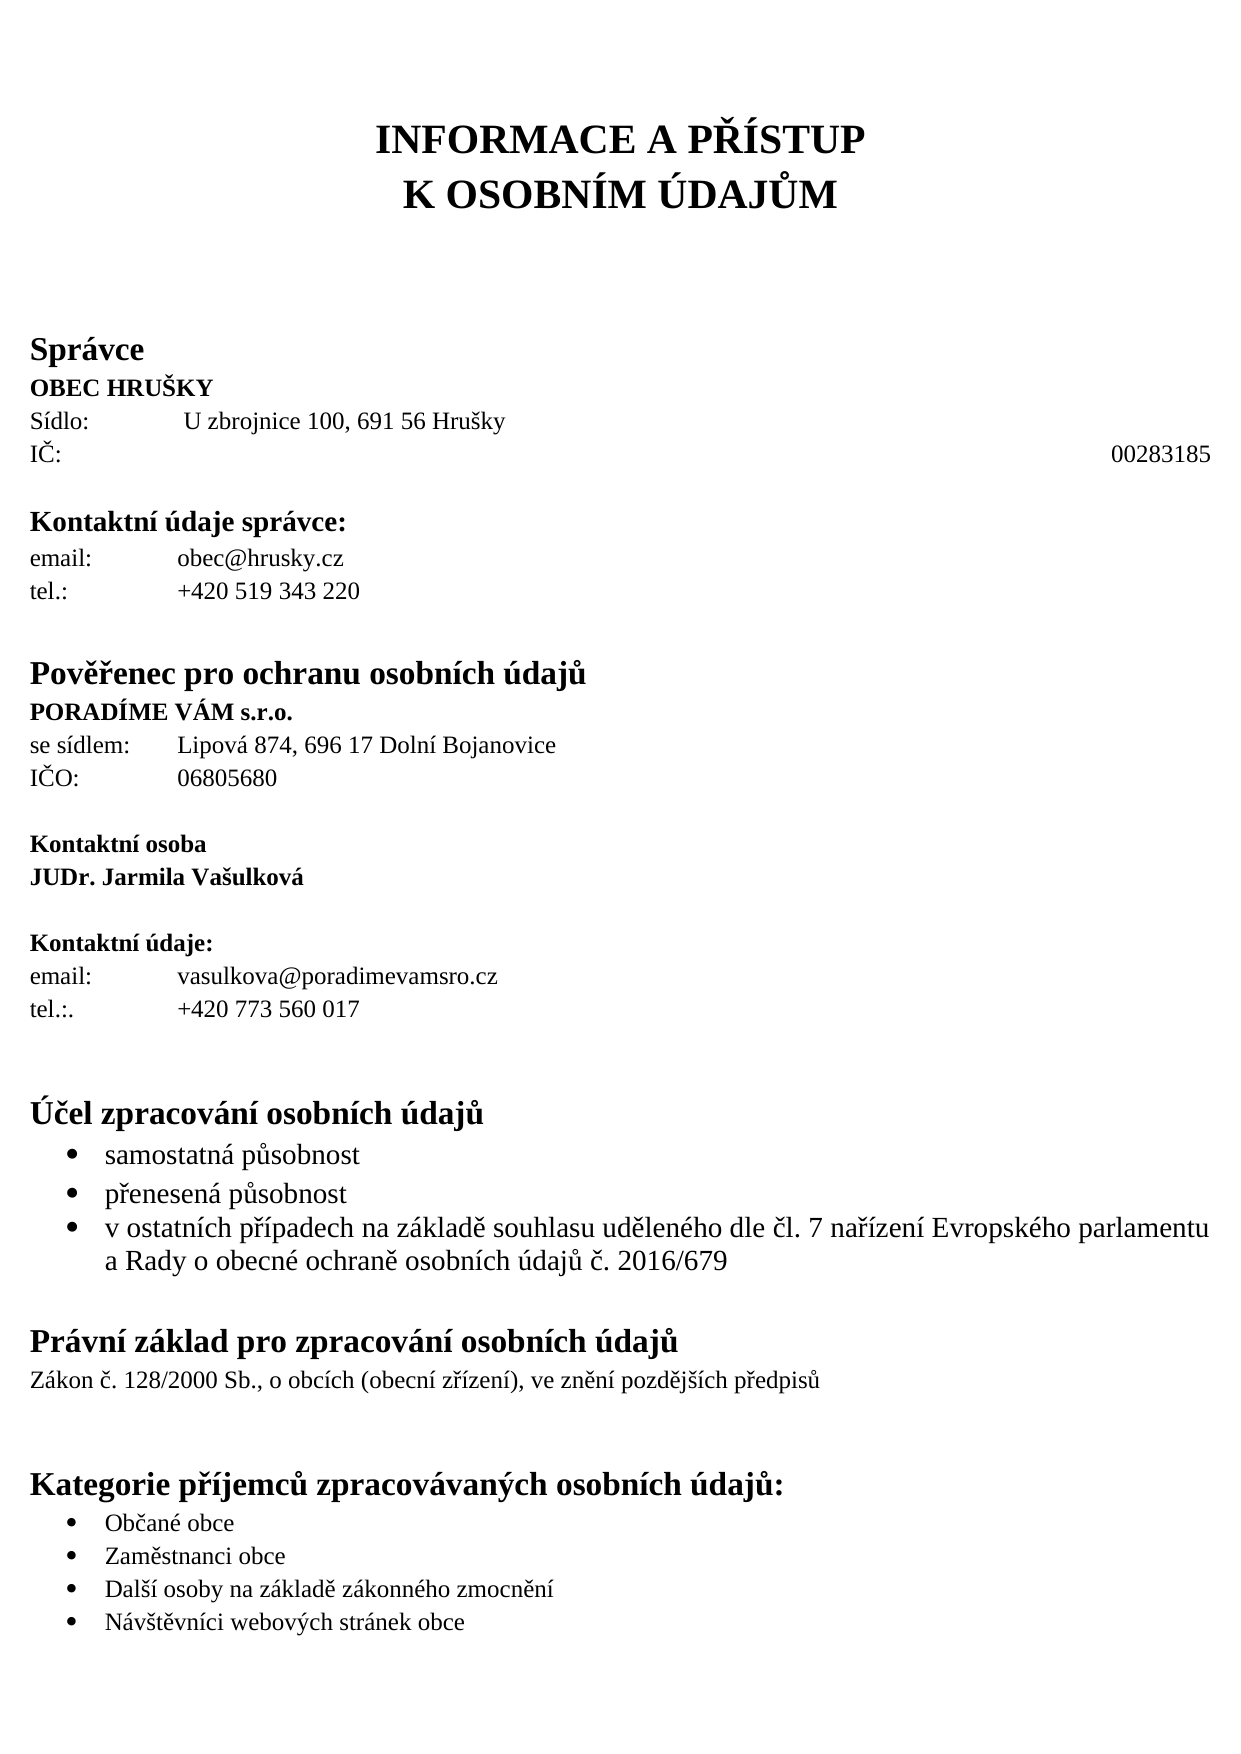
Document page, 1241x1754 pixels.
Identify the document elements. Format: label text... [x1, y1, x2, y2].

list Zaměstnanci obce [67, 1541, 1211, 1570]
text IČO: 06805680 [29, 763, 1211, 792]
text Účel zpracování osobních údajů [29, 1093, 1211, 1132]
text email: vasulkova@poradimevamsro.cz [29, 961, 1211, 990]
list v ostatních případech na základě souhlasu uděleného dle čl. 7 nařízení Evropského parlamentu a Rady o obecné ochraně osobních údajů č. 2016/679 [67, 1210, 1211, 1277]
text Kontaktní osoba [29, 829, 1211, 858]
list přenesená působnost [67, 1176, 1211, 1210]
text INFORMACE A PŘÍSTUP [29, 114, 1211, 162]
text K OSOBNÍM ÚDAJŮM [29, 169, 1211, 217]
text Pověřenec pro ochranu osobních údajů [29, 653, 1211, 691]
list Občané obce [67, 1508, 1211, 1537]
list samostatná působnost [67, 1137, 1211, 1171]
text tel.: +420 519 343 220 [29, 576, 1211, 605]
text JUDr. Jarmila Vašulková [29, 862, 1211, 891]
text tel.:. +420 773 560 017 [29, 994, 1211, 1023]
text se sídlem: Lipová 874, 696 17 Dolní Bojanovice [29, 730, 1211, 759]
text IČ: 00283185 [29, 439, 1211, 500]
text Sídlo: U zbrojnice 100, 691 56 Hrušky [29, 406, 1211, 435]
list Další osoby na základě zákonného zmocnění [67, 1574, 1211, 1603]
text Právní základ pro zpracování osobních údajů [29, 1321, 1211, 1359]
text Kategorie příjemců zpracovávaných osobních údajů: [29, 1464, 1211, 1502]
text email: obec@hrusky.cz [29, 543, 1211, 572]
text OBEC HRUŠKY [29, 373, 1211, 402]
text Správce [29, 329, 1211, 367]
text Kontaktní údaje: [29, 928, 1211, 957]
list Návštěvníci webových stránek obce [67, 1607, 1211, 1636]
text PORADÍME VÁM s.r.o. [29, 697, 1211, 726]
text Zákon č. 128/2000 Sb., o obcích (obecní zřízení), ve znění pozdějších předpisů [29, 1365, 1211, 1394]
text Kontaktní údaje správce: [29, 504, 1211, 538]
